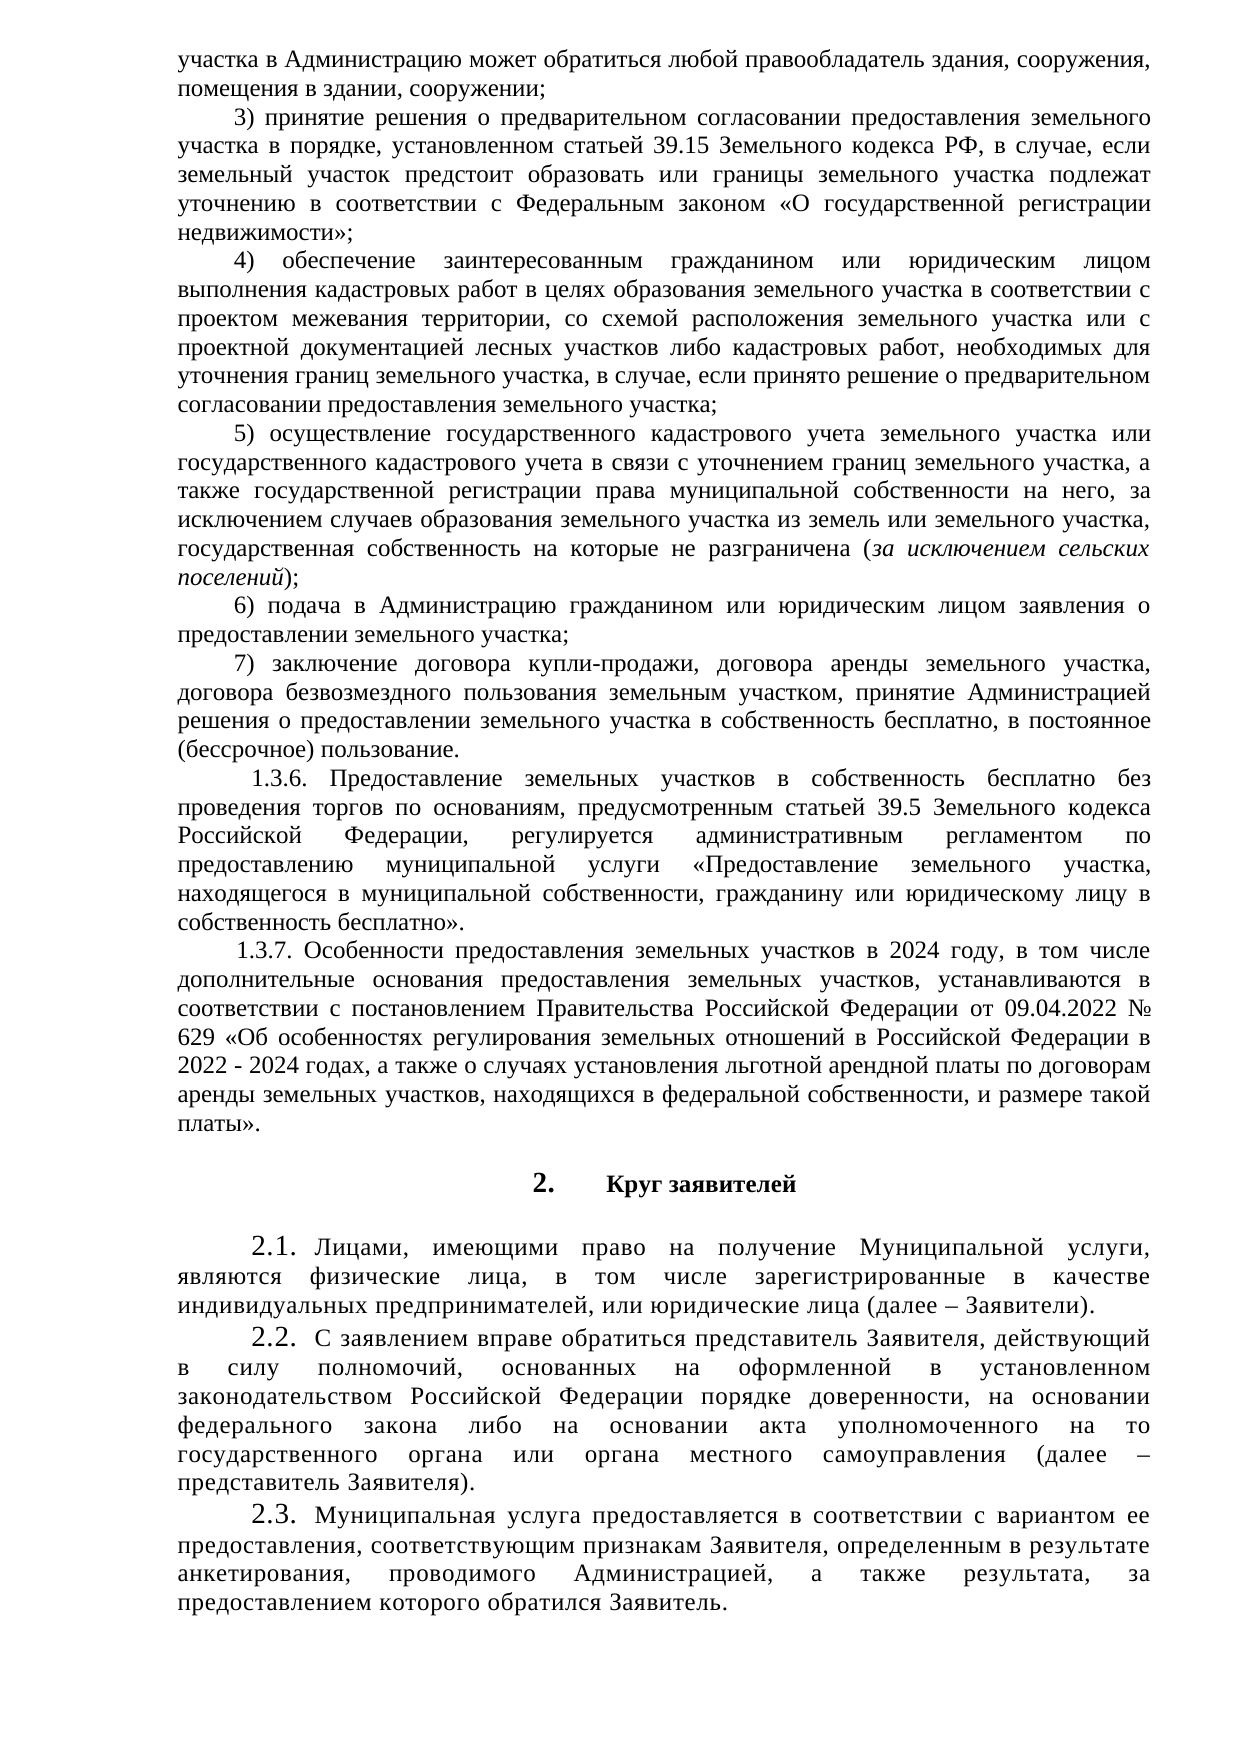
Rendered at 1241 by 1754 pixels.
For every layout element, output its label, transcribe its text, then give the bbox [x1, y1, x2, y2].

text 7) заключение договора купли-продажи, договора аренды земельного участка, договора безвозмездного пользования земельным участком, принятие Администрацией решения о предоставлении земельного участка в собственность бесплатно, в постоянное (бессрочное) пользование. [177, 648, 1152, 763]
text 6) подача в Администрацию гражданином или юридическим лицом заявления о предоставлении земельного участка; [177, 591, 1152, 648]
text 4) обеспечение заинтересованным гражданином или юридическим лицом выполнения кадастровых работ в целях образования земельного участка в соответствии с проектом межевания территории, со схемой расположения земельного участка или с проектной документацией лесных участков либо кадастровых работ, необходимых для уточнения границ земельного участка, в случае, если принято решение о предварительном согласовании предоставления земельного участка; [177, 246, 1152, 418]
list Круг заявителей [177, 1166, 1152, 1199]
text 3) принятие решения о предварительном согласовании предоставления земельного участка в порядке, установленном статьей 39.15 Земельного кодекса РФ, в случае, если земельный участок предстоит образовать или границы земельного участка подлежат уточнению в соответствии с Федеральным законом «О государственной регистрации недвижимости»; [177, 102, 1152, 246]
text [177, 44, 1152, 102]
text 1.3.6. Предоставление земельных участков в собственность бесплатно без проведения торгов по основаниям, предусмотренным статьей 39.5 Земельного кодекса Российской Федерации, регулируется административным регламентом по предоставлению муниципальной услуги «Предоставление земельного участка, находящегося в муниципальной собственности, гражданину или юридическому лицу в собственность бесплатно». [177, 763, 1152, 936]
list Лицами, имеющими право на получение Муниципальной услуги, являются физические лица, в том числе зарегистрированные в качестве индивидуальных предпринимателей, или юридические лица (далее – Заявители). [177, 1228, 1152, 1319]
list Муниципальная услуга предоставляется в соответствии с вариантом ее предоставления, соответствующим признакам Заявителя, определенным в результате анкетирования, проводимого Администрацией, а также результата, за предоставлением которого обратился Заявитель. [177, 1496, 1152, 1616]
list С заявлением вправе обратиться представитель Заявителя, действующий в силу полномочий, основанных на оформленной в установленном законодательством Российской Федерации порядке доверенности, на основании федерального закона либо на основании акта уполномоченного на то государственного органа или органа местного самоуправления (далее – представитель Заявителя). [177, 1319, 1152, 1496]
text 1.3.7. Особенности предоставления земельных участков в 2024 году, в том числе дополнительные основания предоставления земельных участков, устанавливаются в соответствии с постановлением Правительства Российской Федерации от 09.04.2022 № 629 «Об особенностях регулирования земельных отношений в Российской Федерации в 2022 - 2024 годах, а также о случаях установления льготной арендной платы по договорам аренды земельных участков, находящихся в федеральной собственности, и размере такой платы». [177, 936, 1152, 1137]
text 5) осуществление государственного кадастрового учета земельного участка или государственного кадастрового учета в связи с уточнением границ земельного участка, а также государственной регистрации права муниципальной собственности на него, за исключением случаев образования земельного участка из земель или земельного участка, государственная собственность на которые не разграничена (за исключением сельских поселений); [177, 418, 1152, 591]
